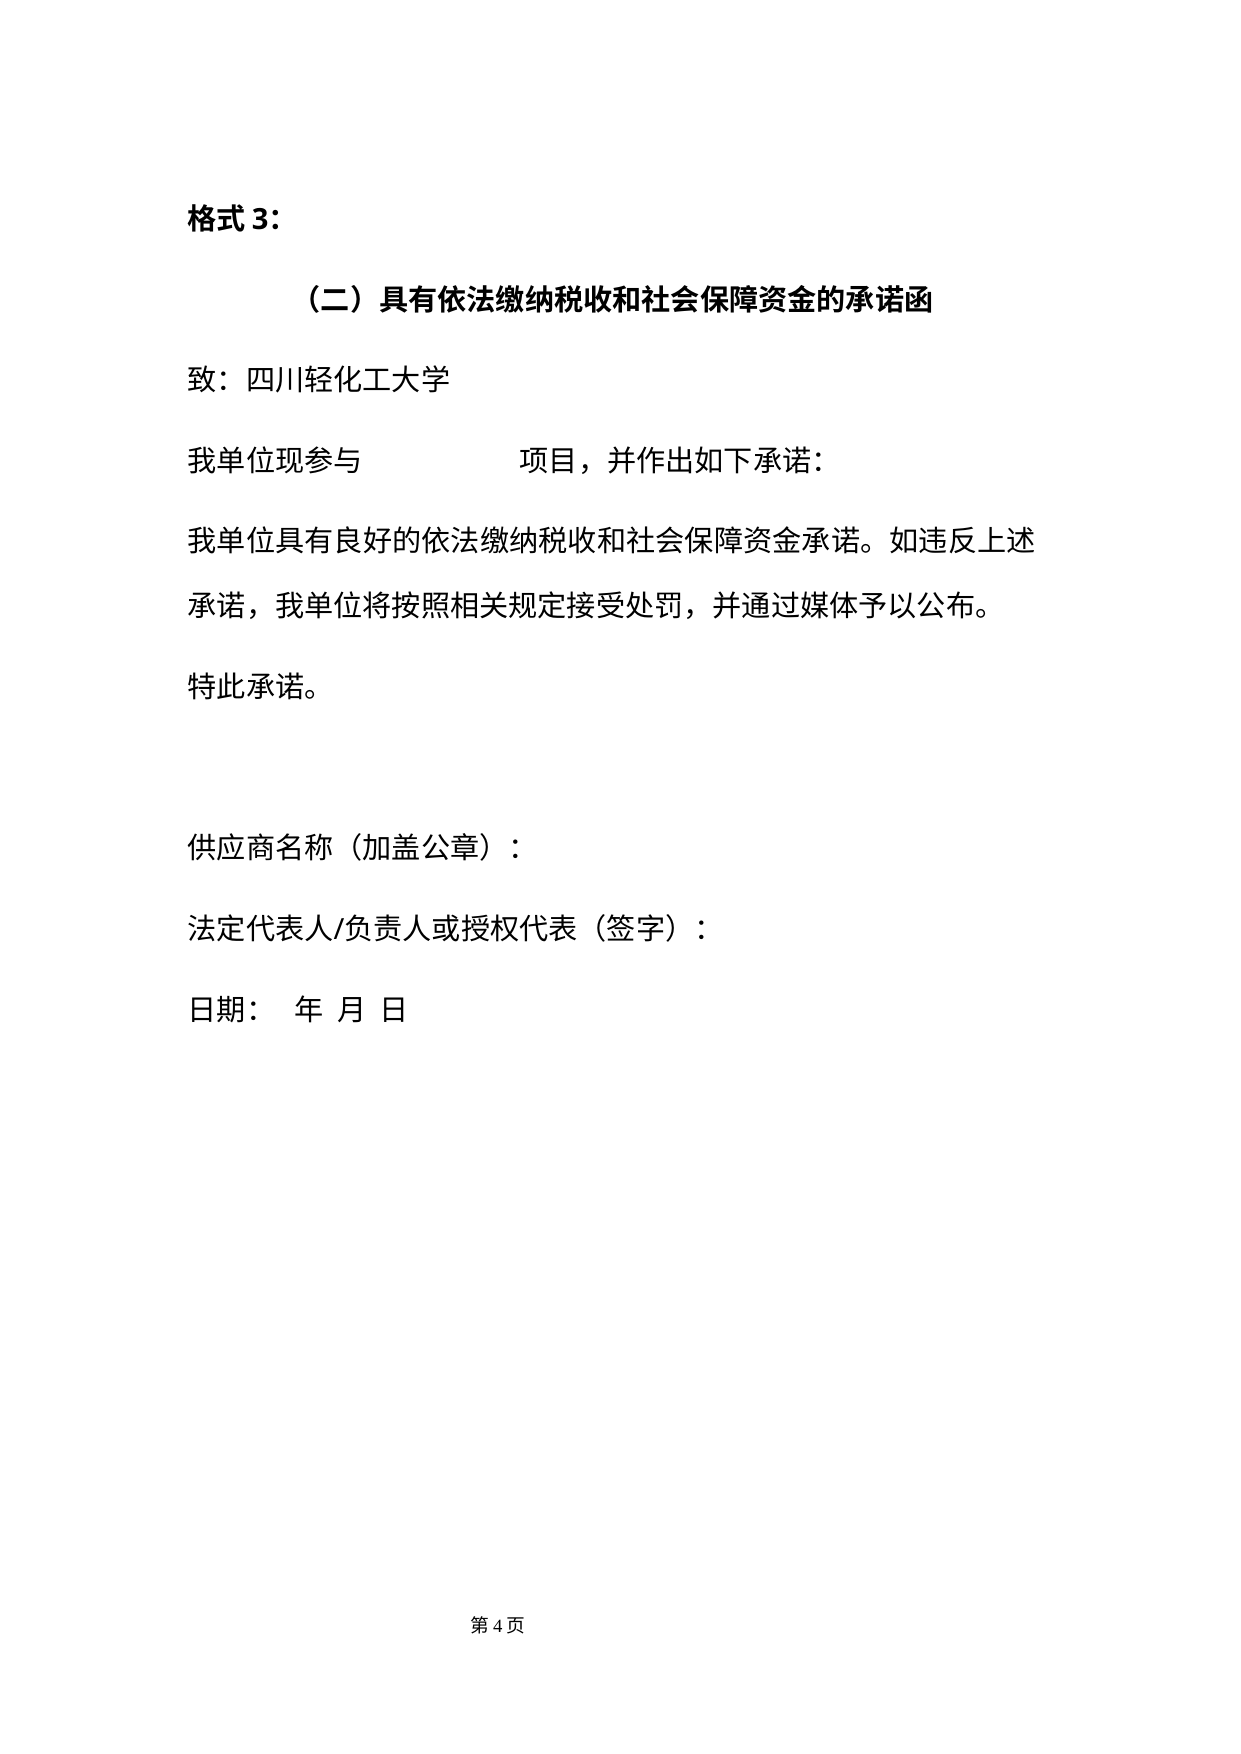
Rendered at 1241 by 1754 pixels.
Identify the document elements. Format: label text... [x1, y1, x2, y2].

text （二）具有依法缴纳税收和社会保障资金的承诺函 [187, 265, 1037, 330]
text 致：四川轻化工大学 [187, 345, 1037, 410]
text 特此承诺。 [187, 652, 1037, 717]
text 法定代表人/负责人或授权代表（签字）： [187, 894, 1037, 959]
text 格式3： [187, 184, 1037, 249]
text 我单位具有良好的依法缴纳税收和社会保障资金承诺。如违反上述承诺，我单位将按照相关规定接受处罚，并通过媒体予以公布。 [187, 507, 1037, 637]
text 我单位现参与 项目，并作出如下承诺： [187, 426, 1037, 491]
text 日期： 年 月 日 [187, 975, 1037, 1040]
text 供应商名称（加盖公章）： [187, 813, 1037, 878]
